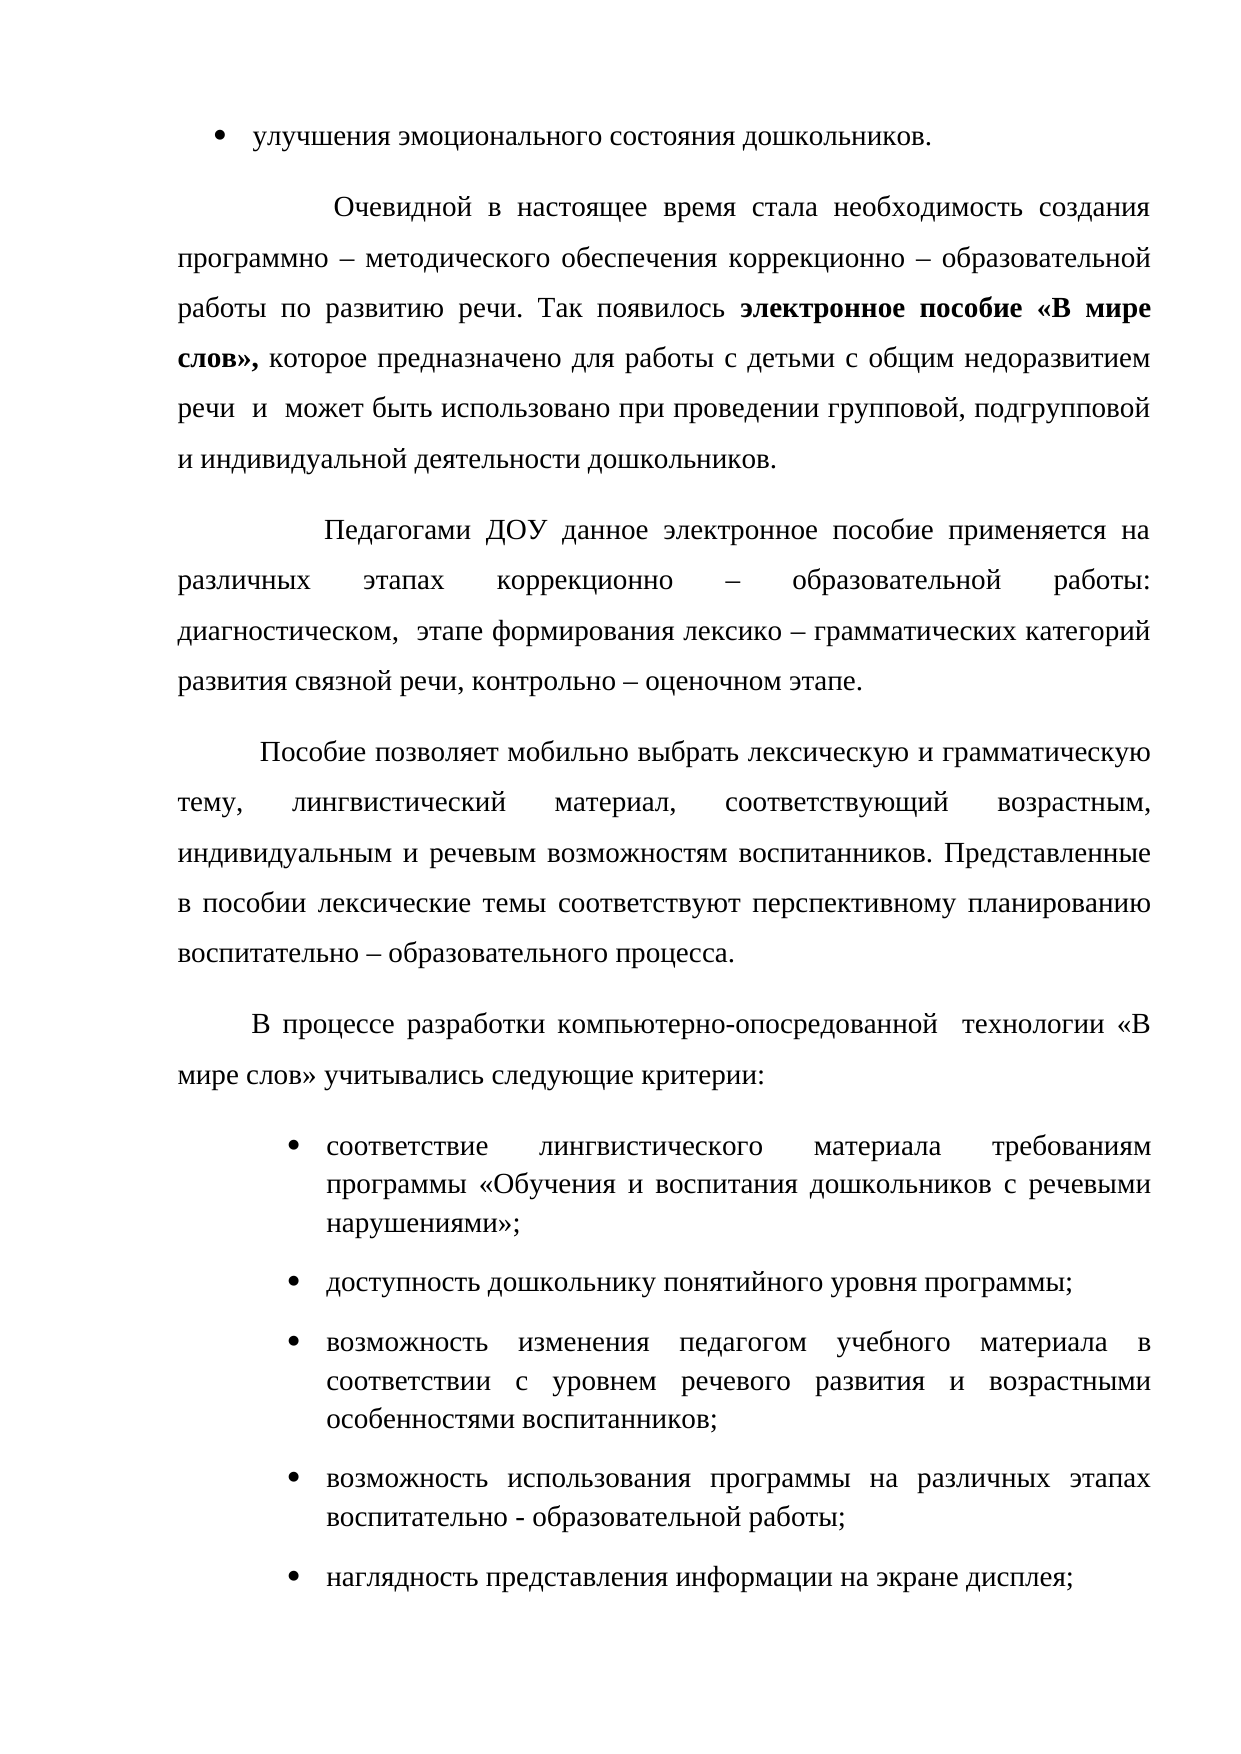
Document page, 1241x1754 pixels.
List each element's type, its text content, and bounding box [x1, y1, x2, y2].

list наглядность представления информации на экране дисплея; [288, 1559, 1152, 1592]
list соответствие лингвистического материала требованиям программы «Обучения и воспитания дошкольников с речевыми нарушениями»; [288, 1128, 1152, 1239]
list возможность использования программы на различных этапах воспитательно - образовательной работы; [288, 1461, 1152, 1533]
list возможность изменения педагогом учебного материала в соответствии с уровнем речевого развития и возрастными особенностями воспитанников; [288, 1324, 1152, 1435]
text Пособие позволяет мобильно выбрать лексическую и грамматическую тему, лингвистический материал, соответствующий возрастным, индивидуальным и речевым возможностям воспитанников. Представленные в пособии лексические темы соответствуют перспективному планированию воспитательно – образовательного процесса. [177, 734, 1152, 969]
list улучшения эмоционального состояния дошкольников. [215, 118, 1152, 152]
text Педагогами ДОУ данное электронное пособие применяется на различных этапах коррекционно – образовательной работы: диагностическом, этапе формирования лексико – грамматических категорий развития связной речи, контрольно – оценочном этапе. [177, 512, 1152, 697]
list доступность дошкольнику понятийного уровня программы; [288, 1264, 1152, 1298]
text Очевидной в настоящее время стала необходимость создания программно – методического обеспечения коррекционно – образовательной работы по развитию речи. Так появилось электронное пособие «В мире слов», которое предназначено для работы с детьми с общим недоразвитием речи и может быть использовано при проведении групповой, подгрупповой и индивидуальной деятельности дошкольников. [177, 189, 1152, 474]
text В процессе разработки компьютерно-опосредованной технологии «В мире слов» учитывались следующие критерии: [177, 1007, 1152, 1090]
